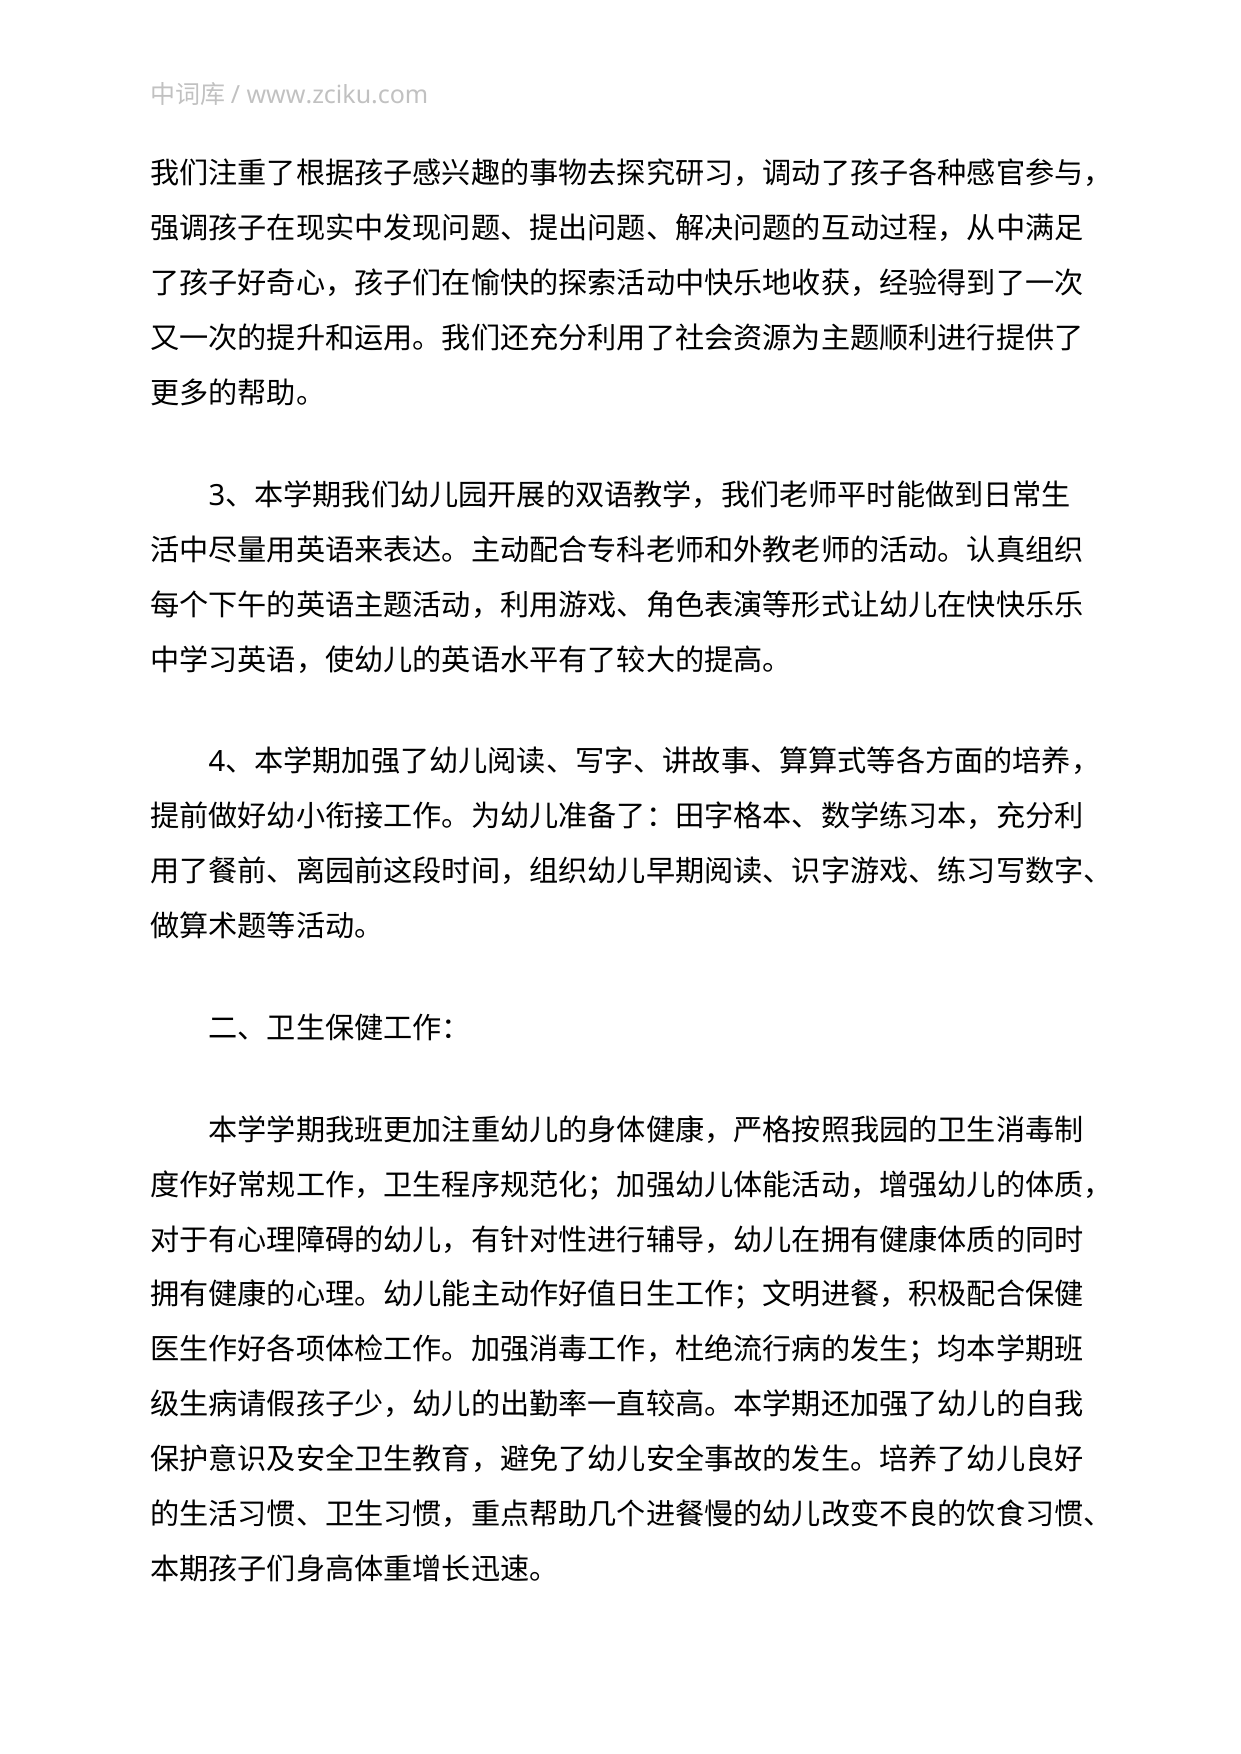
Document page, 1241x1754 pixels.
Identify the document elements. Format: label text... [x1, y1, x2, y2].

text 二、卫生保健工作： [150, 1004, 1090, 1047]
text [150, 150, 1090, 412]
text 本学学期我班更加注重幼儿的身体健康，严格按照我园的卫生消毒制度作好常规工作，卫生程序规范化；加强幼儿体能活动，增强幼儿的体质，对于有心理障碍的幼儿，有针对性进行辅导，幼儿在拥有健康体质的同时拥有健康的心理。幼儿能主动作好值日生工作；文明进餐，积极配合保健医生作好各项体检工作。加强消毒工作，杜绝流行病的发生；均本学期班级生病请假孩子少，幼儿的出勤率一直较高。本学期还加强了幼儿的自我保护意识及安全卫生教育，避免了幼儿安全事故的发生。培养了幼儿良好的生活习惯、卫生习惯，重点帮助几个进餐慢的幼儿改变不良的饮食习惯、本期孩子们身高体重增长迅速。 [150, 1106, 1090, 1588]
text 3、本学期我们幼儿园开展的双语教学，我们老师平时能做到日常生活中尽量用英语来表达。主动配合专科老师和外教老师的活动。认真组织每个下午的英语主题活动，利用游戏、角色表演等形式让幼儿在快快乐乐中学习英语，使幼儿的英语水平有了较大的提高。 [150, 471, 1090, 678]
text 4、本学期加强了幼儿阅读、写字、讲故事、算算式等各方面的培养，提前做好幼小衔接工作。为幼儿准备了：田字格本、数学练习本，充分利用了餐前、离园前这段时间，组织幼儿早期阅读、识字游戏、练习写数字、做算术题等活动。 [150, 738, 1090, 945]
